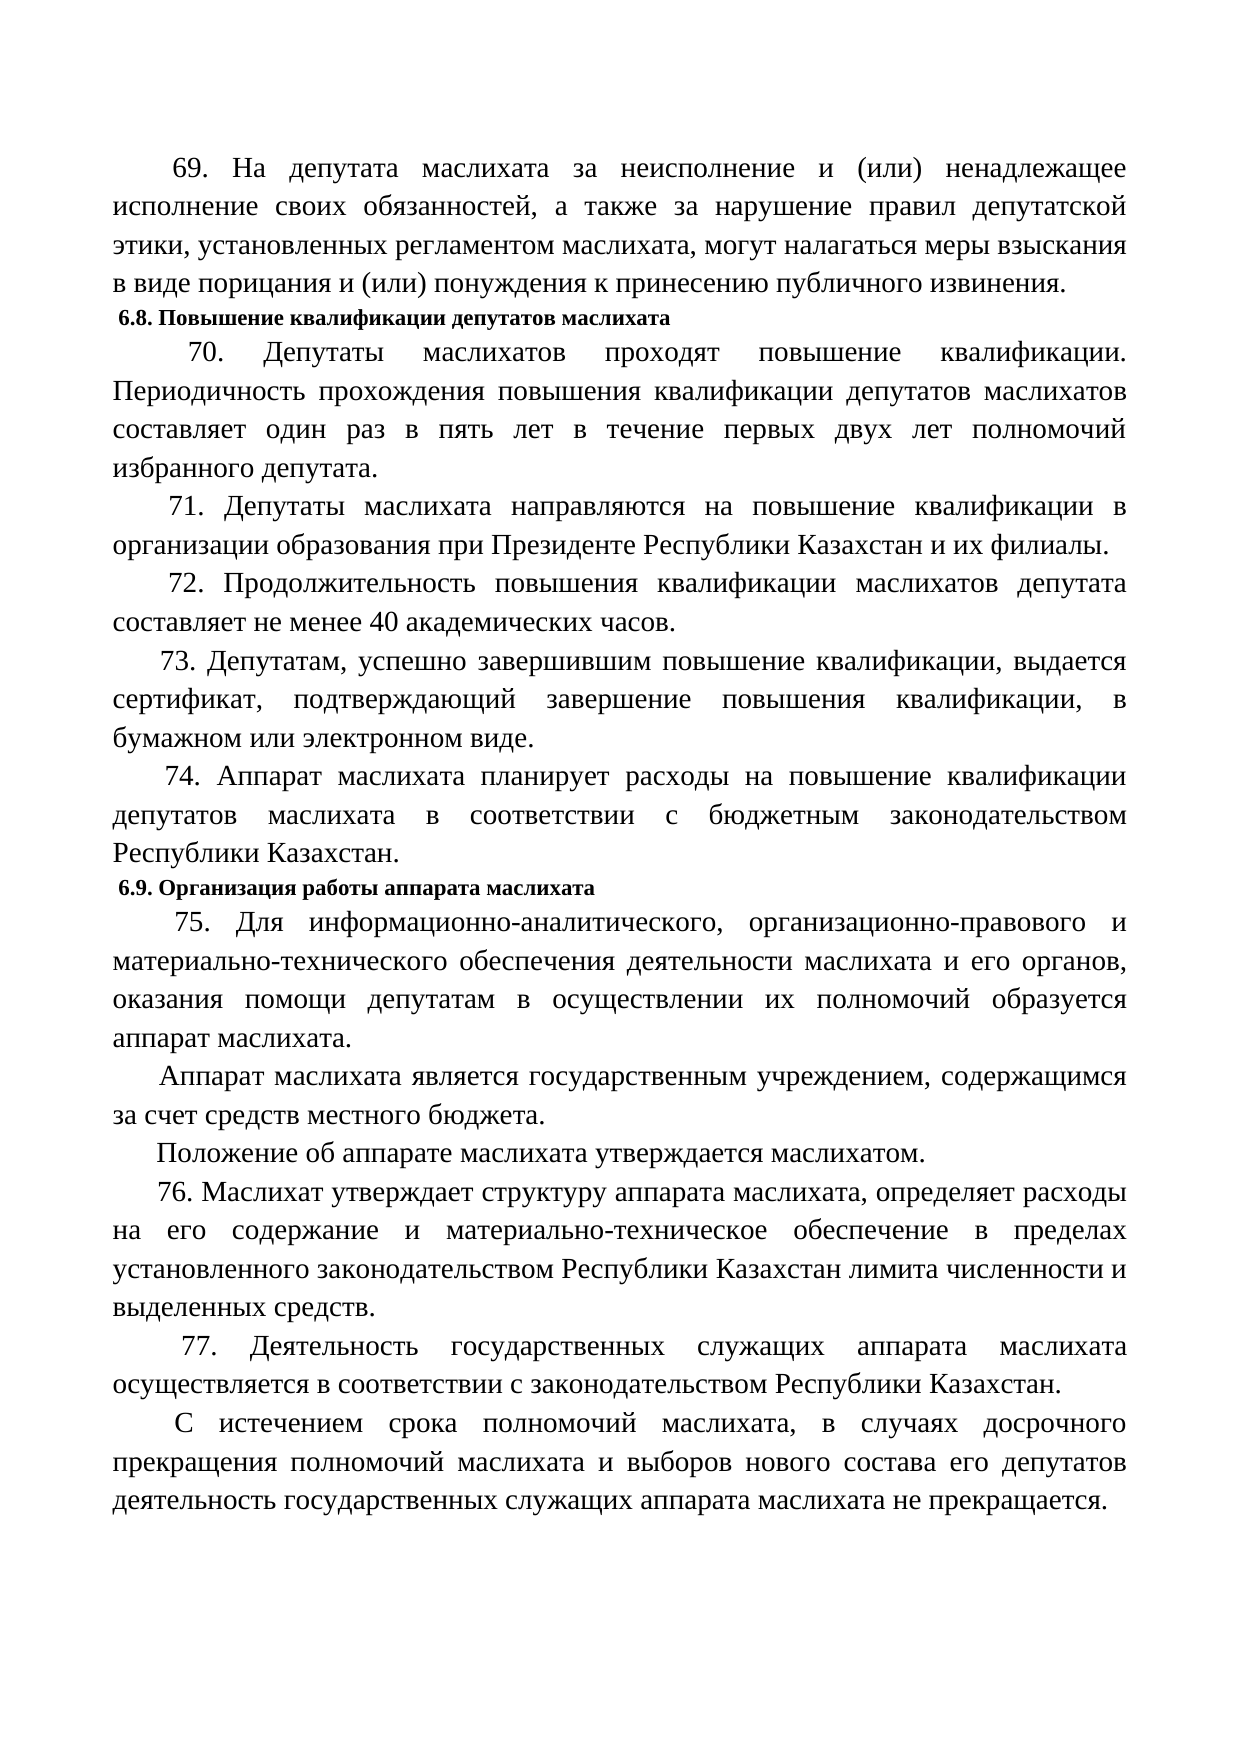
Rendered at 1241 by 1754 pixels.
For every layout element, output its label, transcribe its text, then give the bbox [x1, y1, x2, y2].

text Положение об аппарате маслихата утверждается маслихатом. [112, 1135, 1128, 1169]
text 6.9. Организация работы аппарата маслихата [112, 874, 1128, 900]
text 72. Продолжительность повышения квалификации маслихатов депутата составляет не менее 40 академических часов. [112, 566, 1128, 638]
text 6.8. Повышение квалификации депутатов маслихата [112, 304, 1128, 331]
text 75. Для информационно-аналитического, организационно-правового и материально-технического обеспечения деятельности маслихата и его органов, оказания помощи депутатам в осуществлении их полномочий образуется аппарат маслихата. [112, 904, 1128, 1053]
text 70. Депутаты маслихатов проходят повышение квалификации. Периодичность прохождения повышения квалификации депутатов маслихатов составляет один раз в пять лет в течение первых двух лет полномочий избранного депутата. [112, 334, 1128, 483]
text С истечением срока полномочий маслихата, в случаях досрочного прекращения полномочий маслихата и выборов нового состава его депутатов деятельность государственных служащих аппарата маслихата не прекращается. [112, 1405, 1128, 1516]
text 74. Аппарат маслихата планирует расходы на повышение квалификации депутатов маслихата в соответствии с бюджетным законодательством Республики Казахстан. [112, 758, 1128, 869]
text 73. Депутатам, успешно завершившим повышение квалификации, выдается сертификат, подтверждающий завершение повышения квалификации, в бумажном или электронном виде. [112, 643, 1128, 753]
text 71. Депутаты маслихата направляются на повышение квалификации в организации образования при Президенте Республики Казахстан и их филиалы. [112, 488, 1128, 561]
text 77. Деятельность государственных служащих аппарата маслихата осуществляется в соответствии с законодательством Республики Казахстан. [112, 1328, 1128, 1400]
text 69. На депутата маслихата за неисполнение и (или) ненадлежащее исполнение своих обязанностей, а также за нарушение правил депутатской этики, установленных регламентом маслихата, могут налагаться меры взыскания в виде порицания и (или) понуждения к принесению публичного извинения. [112, 150, 1128, 299]
text Аппарат маслихата является государственным учреждением, содержащимся за счет средств местного бюджета. [112, 1058, 1128, 1130]
text 76. Маслихат утверждает структуру аппарата маслихата, определяет расходы на его содержание и материально-техническое обеспечение в пределах установленного законодательством Республики Казахстан лимита численности и выделенных средств. [112, 1174, 1128, 1323]
